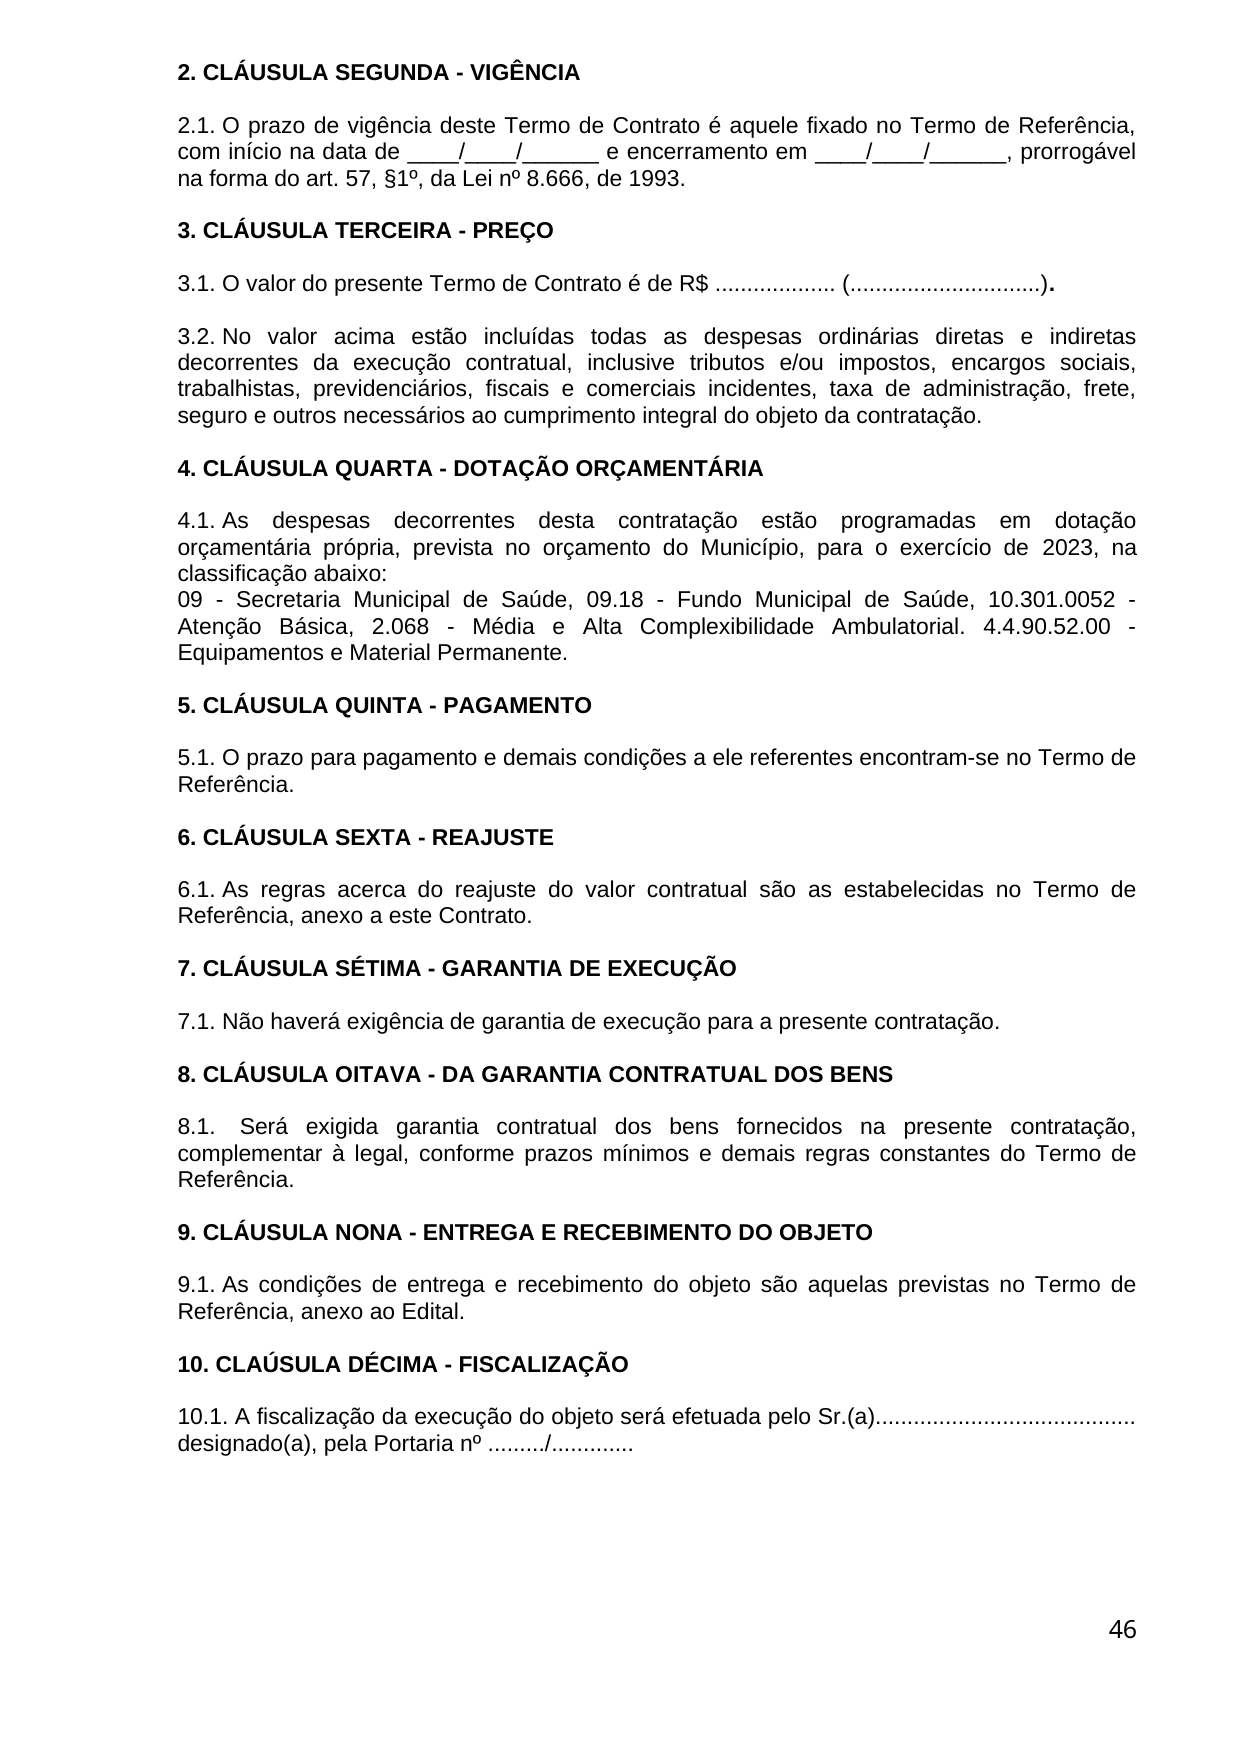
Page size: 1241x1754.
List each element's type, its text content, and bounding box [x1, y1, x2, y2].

text CLÁUSULA SÉTIMA - GARANTIA DE EXECUÇÃO [177, 955, 1137, 982]
text CLÁUSULA SEXTA - REAJUSTE [177, 823, 1137, 850]
text CLÁUSULA QUARTA - DOTAÇÃO ORÇAMENTÁRIA [177, 454, 1137, 481]
text CLÁUSULA TERCEIRA - PREÇO [177, 217, 1137, 244]
list Não haverá exigência de garantia de execução para a presente contratação. [177, 1008, 1137, 1034]
list As regras acerca do reajuste do valor contratual são as estabelecidas no Termo de Referência, anexo a este Contrato. [177, 876, 1137, 929]
list O valor do presente Termo de Contrato é de R$ ................... (..............................). [177, 270, 1137, 296]
text CLÁUSULA OITAVA - DA GARANTIA CONTRATUAL DOS BENS [177, 1061, 1137, 1087]
list O prazo de vigência deste Termo de Contrato é aquele fixado no Termo de Referência, com início na data de ____/____/______ e encerramento em ____/____/______, prorrogável na forma do art. 57, §1º, da Lei nº 8.666, de 1993. [177, 112, 1137, 191]
text CLÁUSULA QUINTA - PAGAMENTO [177, 692, 1137, 718]
text CLÁUSULA SEGUNDA - VIGÊNCIA [177, 59, 1137, 86]
list As despesas decorrentes desta contratação estão programadas em dotação orçamentária própria, prevista no orçamento do Município, para o exercício de 2023, na classificação abaixo: [177, 507, 1137, 586]
list As condições de entrega e recebimento do objeto são aquelas previstas no Termo de Referência, anexo ao Edital. [177, 1271, 1137, 1324]
list O prazo para pagamento e demais condições a ele referentes encontram-se no Termo de Referência. [177, 744, 1137, 797]
list A fiscalização da execução do objeto será efetuada pelo Sr.(a)......................................... designado(a), pela Portaria nº ........./............. [177, 1403, 1137, 1456]
text CLAÚSULA DÉCIMA - FISCALIZAÇÃO [177, 1351, 1137, 1377]
list No valor acima estão incluídas todas as despesas ordinárias diretas e indiretas decorrentes da execução contratual, inclusive tributos e/ou impostos, encargos sociais, trabalhistas, previdenciários, fiscais e comerciais incidentes, taxa de administração, frete, seguro e outros necessários ao cumprimento integral do objeto da contratação. [177, 323, 1137, 428]
text 09 - Secretaria Municipal de Saúde, 09.18 - Fundo Municipal de Saúde, 10.301.0052 - Atenção Básica, 2.068 - Média e Alta Complexibilidade Ambulatorial. 4.4.90.52.00 - Equipamentos e Material Permanente. [177, 586, 1137, 665]
text CLÁUSULA NONA - ENTREGA E RECEBIMENTO DO OBJETO [177, 1219, 1137, 1245]
list Será exigida garantia contratual dos bens fornecidos na presente contratação, complementar à legal, conforme prazos mínimos e demais regras constantes do Termo de Referência. [177, 1113, 1137, 1192]
